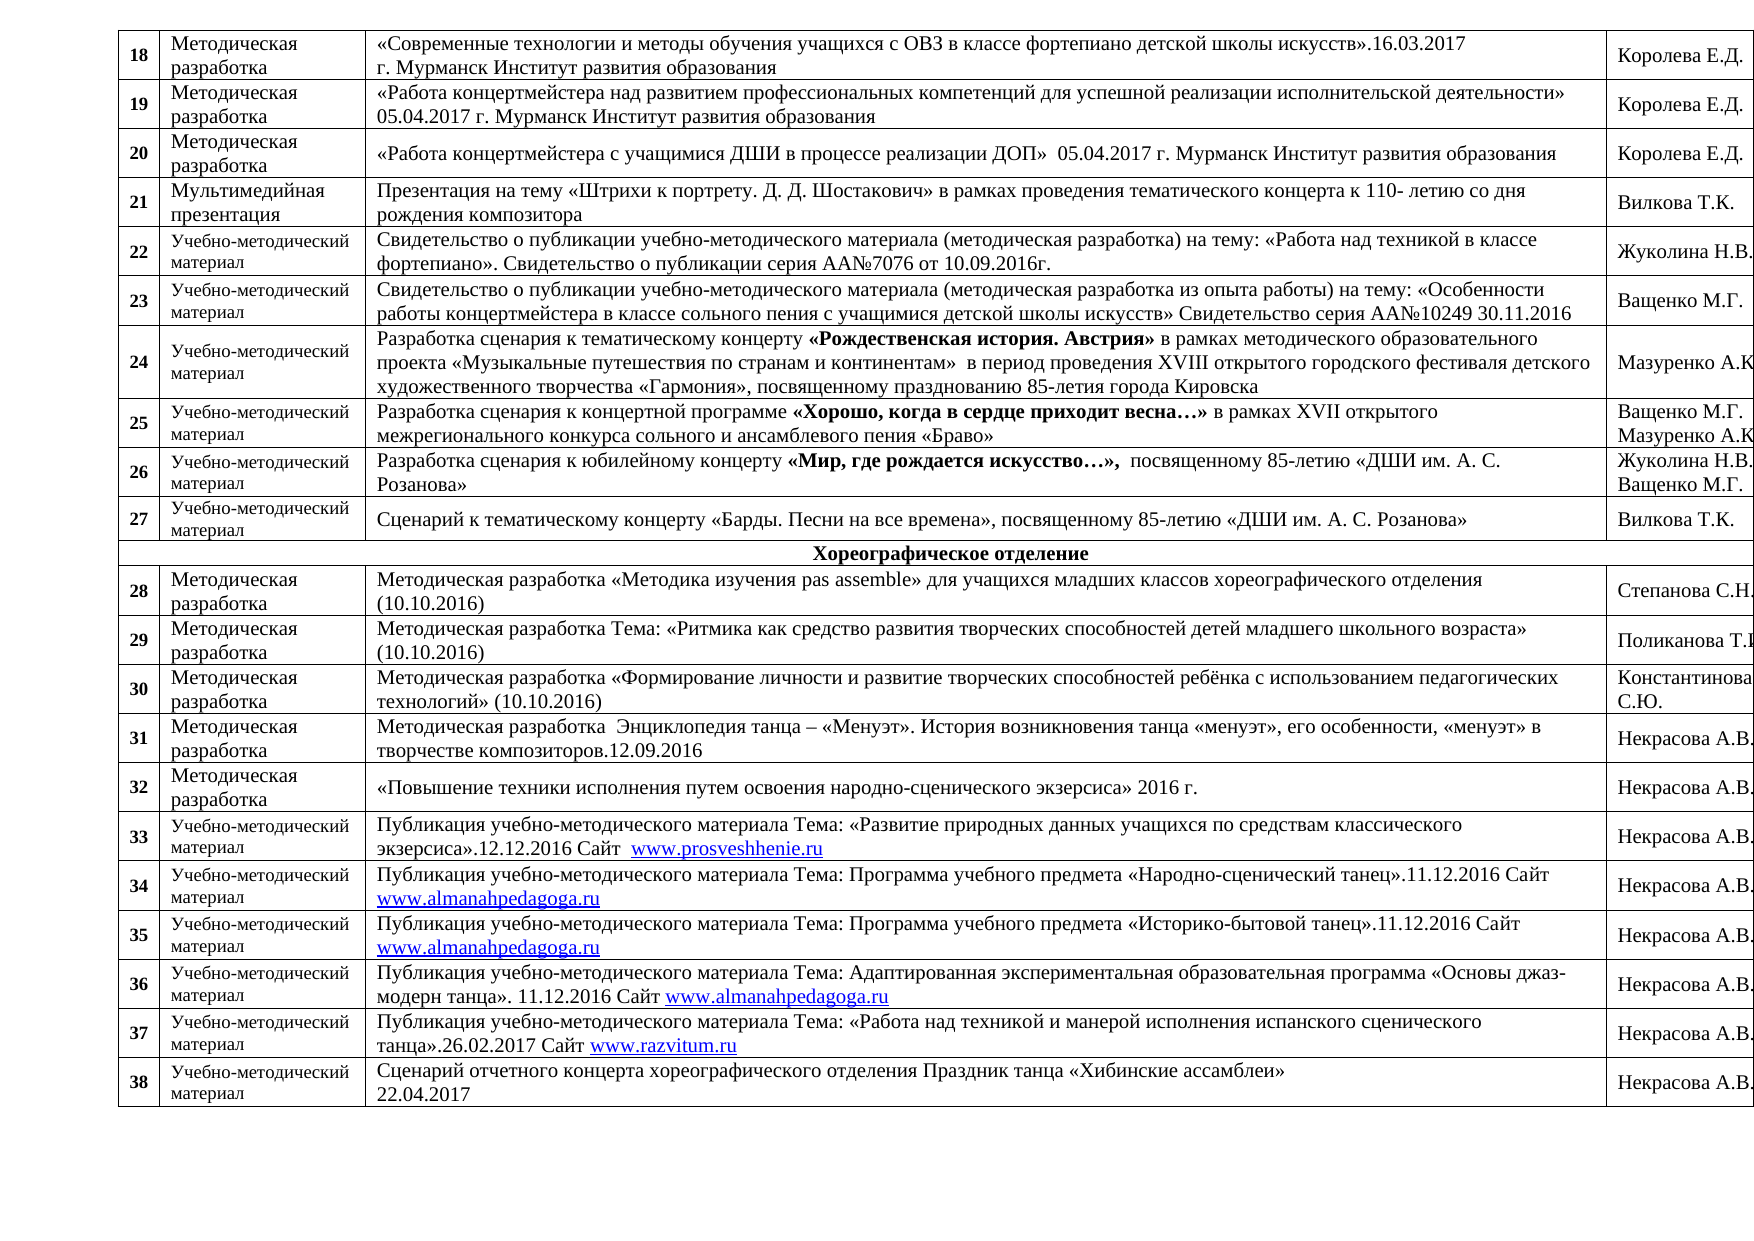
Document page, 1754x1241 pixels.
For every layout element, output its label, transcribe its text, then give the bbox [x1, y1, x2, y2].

table_cell «Работа концертмейстера над развитием профессиональных компетенций для успешной реализации исполнительской деятельности» 05.04.2017 г. Мурманск Институт развития образования [366, 80, 1606, 128]
table_cell Учебно-методический материал [160, 861, 365, 909]
table_cell 31 [119, 714, 159, 762]
table_cell Поликанова Т.И. [1607, 616, 1753, 664]
table_cell Учебно-методический материал [160, 399, 365, 447]
table_cell Некрасова А.В. [1607, 1009, 1753, 1057]
table_cell 35 [119, 911, 159, 959]
table_cell Презентация на тему «Штрихи к портрету. Д. Д. Шостакович» в рамках проведения тематического концерта к 110- летию со дня рождения композитора [366, 178, 1606, 226]
table_cell Некрасова А.В. [1607, 714, 1753, 762]
table_cell 32 [119, 763, 159, 811]
table_cell 18 [119, 31, 159, 79]
table_cell Сценарий отчетного концерта хореографического отделения Праздник танца «Хибинские ассамблеи» 22.04.2017 [366, 1058, 1606, 1106]
table_cell Свидетельство о публикации учебно-методического материала (методическая разработка из опыта работы) на тему: «Особенности работы концертмейстера в классе сольного пения с учащимися детской школы искусств» Свидетельство серия АА№10249 30.11.2016 [366, 276, 1606, 324]
table_cell 37 [119, 1009, 159, 1057]
table_cell Вилкова Т.К. [1607, 178, 1753, 226]
table_cell Некрасова А.В. [1607, 812, 1753, 860]
table_cell Учебно-методический материал [160, 1009, 365, 1057]
table_cell Методическая разработка [160, 566, 365, 614]
table_cell 24 [119, 326, 159, 398]
table_cell Жуколина Н.В. [1607, 227, 1753, 275]
table_cell Разработка сценария к тематическому концерту «Рождественская история. Австрия» в рамках методического образовательного проекта «Музыкальные путешествия по странам и континентам» в период проведения XVIII открытого городского фестиваля детского художественного творчества «Гармония», посвященному празднованию 85-летия города Кировска [366, 326, 1606, 398]
table_cell Некрасова А.В. [1607, 1058, 1753, 1106]
table_cell Методическая разработка [160, 80, 365, 128]
table_cell Методическая разработка [160, 665, 365, 713]
table_cell «Работа концертмейстера с учащимися ДШИ в процессе реализации ДОП» 05.04.2017 г. Мурманск Институт развития образования [366, 129, 1606, 177]
table_cell Сценарий к тематическому концерту «Барды. Песни на все времена», посвященному 85-летию «ДШИ им. А. С. Розанова» [366, 497, 1606, 540]
table_cell Королева Е.Д. [1607, 31, 1753, 79]
table_cell 26 [119, 448, 159, 496]
table_cell 21 [119, 178, 159, 226]
table_cell Свидетельство о публикации учебно-методического материала (методическая разработка) на тему: «Работа над техникой в классе фортепиано». Свидетельство о публикации серия АА№7076 от 10.09.2016г. [366, 227, 1606, 275]
table_cell Учебно-методический материал [160, 326, 365, 398]
table_cell Королева Е.Д. [1607, 129, 1753, 177]
table_cell Публикация учебно-методического материала Тема: Адаптированная экспериментальная образовательная программа «Основы джаз-модерн танца». 11.12.2016 Сайт www.almanahpedagoga.ru [366, 960, 1606, 1008]
table_cell Учебно-методический материал [160, 812, 365, 860]
table_cell Ващенко М.Г. Мазуренко А.К. [1607, 399, 1753, 447]
table_cell Методическая разработка «Методика изучения pas assemble» для учащихся младших классов хореографического отделения (10.10.2016) [366, 566, 1606, 614]
table_cell 36 [119, 960, 159, 1008]
table_cell Разработка сценария к юбилейному концерту «Мир, где рождается искусство…», посвященному 85-летию «ДШИ им. А. С. Розанова» [366, 448, 1606, 496]
table_cell 30 [119, 665, 159, 713]
table_cell Публикация учебно-методического материала Тема: Программа учебного предмета «Народно-сценический танец».11.12.2016 Сайт www.almanahpedagoga.ru [366, 861, 1606, 909]
table_cell Некрасова А.В. [1607, 960, 1753, 1008]
table_cell Методическая разработка Тема: «Ритмика как средство развития творческих способностей детей младшего школьного возраста» (10.10.2016) [366, 616, 1606, 664]
table_cell Некрасова А.В. [1607, 911, 1753, 959]
table_cell Методическая разработка [160, 129, 365, 177]
table_cell Учебно-методический материал [160, 497, 365, 540]
table_cell Учебно-методический материал [160, 448, 365, 496]
table_cell «Современные технологии и методы обучения учащихся с ОВЗ в классе фортепиано детской школы искусств».16.03.2017 г. Мурманск Институт развития образования [366, 31, 1606, 79]
table_cell Методическая разработка «Формирование личности и развитие творческих способностей ребёнка с использованием педагогических технологий» (10.10.2016) [366, 665, 1606, 713]
table_cell Учебно-методический материал [160, 960, 365, 1008]
table_cell 28 [119, 566, 159, 614]
table_cell Учебно-методический материал [160, 911, 365, 959]
table_cell 34 [119, 861, 159, 909]
table_cell Жуколина Н.В. Ващенко М.Г. [1607, 448, 1753, 496]
table_cell 25 [119, 399, 159, 447]
table_cell Методическая разработка [160, 763, 365, 811]
table_cell 27 [119, 497, 159, 540]
table_cell Публикация учебно-методического материала Тема: Программа учебного предмета «Историко-бытовой танец».11.12.2016 Сайт www.almanahpedagoga.ru [366, 911, 1606, 959]
table_cell Методическая разработка Энциклопедия танца – «Менуэт». История возникновения танца «менуэт», его особенности, «менуэт» в творчестве композиторов.12.09.2016 [366, 714, 1606, 762]
table_cell Некрасова А.В. [1607, 763, 1753, 811]
table_cell Методическая разработка [160, 31, 365, 79]
table_cell 22 [119, 227, 159, 275]
table_cell Некрасова А.В. [1607, 861, 1753, 909]
table_cell Учебно-методический материал [160, 276, 365, 324]
table_cell Методическая разработка [160, 616, 365, 664]
table_cell Константинова С.Ю. [1607, 665, 1753, 713]
table_cell Степанова С.Н. [1607, 566, 1753, 614]
table_cell Мультимедийная презентация [160, 178, 365, 226]
table_cell 33 [119, 812, 159, 860]
table_cell Ващенко М.Г. [1607, 276, 1753, 324]
table_cell Королева Е.Д. [1607, 80, 1753, 128]
table_cell Учебно-методический материал [160, 227, 365, 275]
table_cell Учебно-методический материал [160, 1058, 365, 1106]
table_cell Публикация учебно-методического материала Тема: «Развитие природных данных учащихся по средствам классического экзерсиса».12.12.2016 Сайт www.prosveshhenie.ru [366, 812, 1606, 860]
table_cell 38 [119, 1058, 159, 1106]
table_cell «Повышение техники исполнения путем освоения народно-сценического экзерсиса» 2016 г. [366, 763, 1606, 811]
table_cell Разработка сценария к концертной программе «Хорошо, когда в сердце приходит весна…» в рамках XVII открытого межрегионального конкурса сольного и ансамблевого пения «Браво» [366, 399, 1606, 447]
table_cell Вилкова Т.К. [1607, 497, 1753, 540]
table_cell 29 [119, 616, 159, 664]
table_cell 20 [119, 129, 159, 177]
table_cell Публикация учебно-методического материала Тема: «Работа над техникой и манерой исполнения испанского сценического танца».26.02.2017 Сайт www.razvitum.ru [366, 1009, 1606, 1057]
table_cell 23 [119, 276, 159, 324]
table_cell Мазуренко А.К. [1607, 326, 1753, 398]
table_cell Хореографическое отделение [119, 541, 1753, 565]
table_cell Методическая разработка [160, 714, 365, 762]
table_cell 19 [119, 80, 159, 128]
